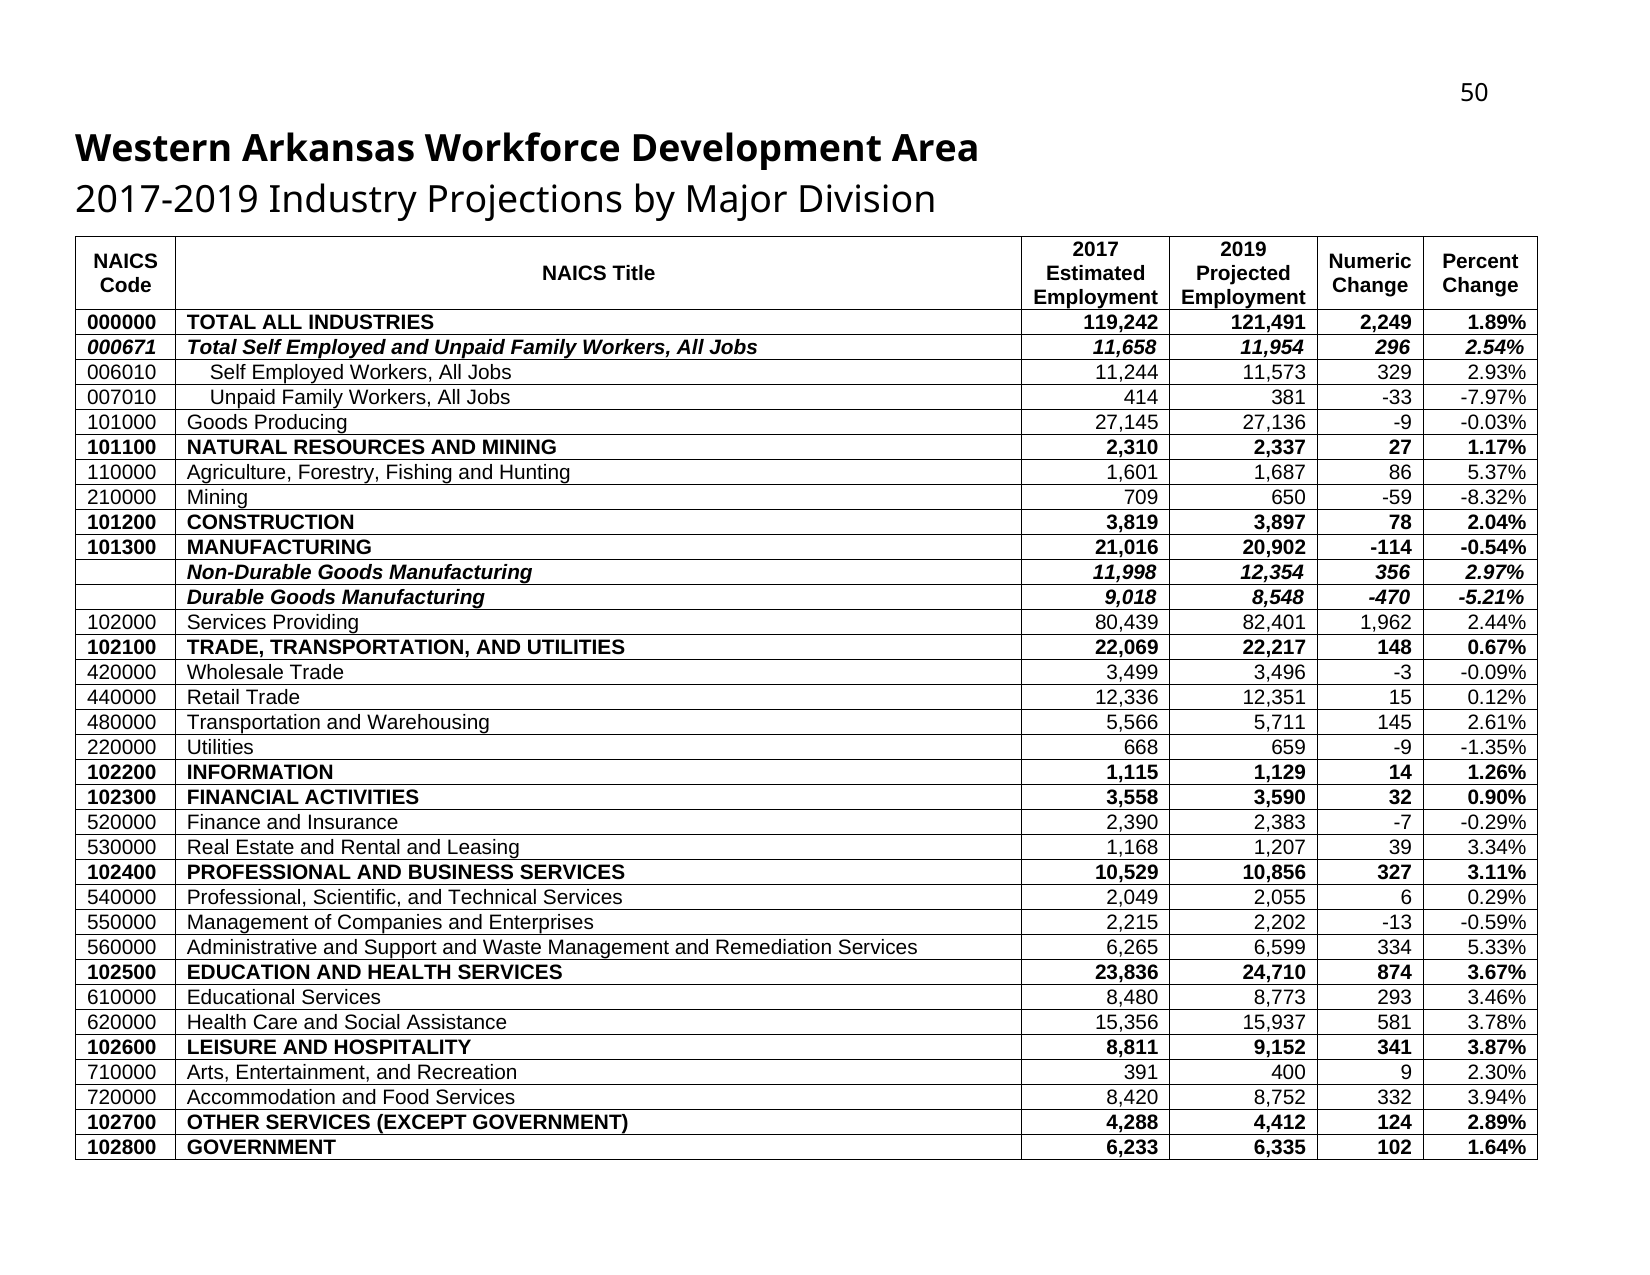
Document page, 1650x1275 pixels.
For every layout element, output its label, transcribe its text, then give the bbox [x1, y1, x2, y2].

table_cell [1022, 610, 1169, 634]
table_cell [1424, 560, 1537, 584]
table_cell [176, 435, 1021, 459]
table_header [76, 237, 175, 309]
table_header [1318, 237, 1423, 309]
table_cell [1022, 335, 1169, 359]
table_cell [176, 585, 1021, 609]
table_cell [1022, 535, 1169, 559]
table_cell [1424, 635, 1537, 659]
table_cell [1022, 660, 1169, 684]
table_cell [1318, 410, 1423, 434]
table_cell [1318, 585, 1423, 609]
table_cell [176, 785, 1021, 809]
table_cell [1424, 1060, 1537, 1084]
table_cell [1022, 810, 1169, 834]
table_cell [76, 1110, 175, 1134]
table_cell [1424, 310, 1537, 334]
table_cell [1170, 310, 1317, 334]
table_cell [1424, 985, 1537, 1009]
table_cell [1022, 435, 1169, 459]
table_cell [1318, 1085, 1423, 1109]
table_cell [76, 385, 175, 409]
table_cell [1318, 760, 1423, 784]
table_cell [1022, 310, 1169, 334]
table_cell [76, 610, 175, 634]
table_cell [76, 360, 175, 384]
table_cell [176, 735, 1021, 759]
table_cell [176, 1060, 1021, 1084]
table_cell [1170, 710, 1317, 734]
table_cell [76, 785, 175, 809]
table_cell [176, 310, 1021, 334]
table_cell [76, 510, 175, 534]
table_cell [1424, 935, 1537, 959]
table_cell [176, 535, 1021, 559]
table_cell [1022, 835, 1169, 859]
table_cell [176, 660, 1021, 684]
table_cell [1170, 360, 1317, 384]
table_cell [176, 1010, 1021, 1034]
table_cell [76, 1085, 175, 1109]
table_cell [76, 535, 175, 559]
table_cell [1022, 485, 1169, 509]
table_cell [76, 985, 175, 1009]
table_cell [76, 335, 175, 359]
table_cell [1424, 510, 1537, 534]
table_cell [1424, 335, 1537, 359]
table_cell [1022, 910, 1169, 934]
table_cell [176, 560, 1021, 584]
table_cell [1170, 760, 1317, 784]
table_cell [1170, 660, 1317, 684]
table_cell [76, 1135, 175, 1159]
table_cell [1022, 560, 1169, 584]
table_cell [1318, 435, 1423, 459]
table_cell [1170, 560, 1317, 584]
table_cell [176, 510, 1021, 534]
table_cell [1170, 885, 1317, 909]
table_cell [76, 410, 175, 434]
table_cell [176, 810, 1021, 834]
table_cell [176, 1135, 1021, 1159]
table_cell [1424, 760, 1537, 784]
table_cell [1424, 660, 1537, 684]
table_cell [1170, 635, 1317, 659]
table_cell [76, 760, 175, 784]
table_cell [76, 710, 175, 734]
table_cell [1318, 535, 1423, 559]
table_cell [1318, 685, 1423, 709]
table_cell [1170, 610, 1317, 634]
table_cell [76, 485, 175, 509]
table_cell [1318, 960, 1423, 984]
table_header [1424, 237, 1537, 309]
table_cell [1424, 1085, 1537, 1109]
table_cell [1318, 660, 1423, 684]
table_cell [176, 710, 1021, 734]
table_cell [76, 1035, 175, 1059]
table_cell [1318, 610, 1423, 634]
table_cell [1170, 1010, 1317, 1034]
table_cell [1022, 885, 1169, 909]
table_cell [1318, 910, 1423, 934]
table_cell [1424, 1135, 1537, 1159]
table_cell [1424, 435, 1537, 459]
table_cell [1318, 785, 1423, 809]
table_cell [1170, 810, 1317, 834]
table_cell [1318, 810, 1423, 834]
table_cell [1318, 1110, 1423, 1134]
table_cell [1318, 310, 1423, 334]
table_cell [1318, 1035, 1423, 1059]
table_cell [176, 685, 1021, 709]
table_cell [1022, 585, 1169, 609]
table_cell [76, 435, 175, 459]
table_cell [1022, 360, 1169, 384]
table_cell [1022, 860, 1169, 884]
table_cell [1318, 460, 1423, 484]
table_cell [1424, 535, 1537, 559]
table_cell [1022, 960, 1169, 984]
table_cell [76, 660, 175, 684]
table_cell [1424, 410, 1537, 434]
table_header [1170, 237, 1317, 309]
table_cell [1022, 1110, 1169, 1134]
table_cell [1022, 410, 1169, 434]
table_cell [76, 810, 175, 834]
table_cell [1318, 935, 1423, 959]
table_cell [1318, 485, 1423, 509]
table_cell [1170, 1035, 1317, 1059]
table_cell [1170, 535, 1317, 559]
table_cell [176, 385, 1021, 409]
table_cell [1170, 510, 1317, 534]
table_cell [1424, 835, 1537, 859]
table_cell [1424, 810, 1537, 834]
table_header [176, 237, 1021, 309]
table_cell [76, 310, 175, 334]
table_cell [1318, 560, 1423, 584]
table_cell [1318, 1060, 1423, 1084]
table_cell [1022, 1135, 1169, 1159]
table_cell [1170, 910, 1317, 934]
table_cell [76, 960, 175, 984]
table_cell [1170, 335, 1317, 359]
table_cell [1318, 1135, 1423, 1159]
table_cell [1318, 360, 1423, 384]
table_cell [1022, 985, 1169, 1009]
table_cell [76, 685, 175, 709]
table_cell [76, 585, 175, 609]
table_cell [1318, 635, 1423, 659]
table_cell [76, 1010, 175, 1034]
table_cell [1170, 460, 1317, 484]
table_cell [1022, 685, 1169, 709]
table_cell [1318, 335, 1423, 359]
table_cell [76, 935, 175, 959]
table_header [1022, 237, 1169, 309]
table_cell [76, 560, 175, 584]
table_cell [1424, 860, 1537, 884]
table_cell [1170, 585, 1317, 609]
text Western Arkansas Workforce Development Area 2017-2019 Industry Projections by Major Division [75, 122, 1575, 224]
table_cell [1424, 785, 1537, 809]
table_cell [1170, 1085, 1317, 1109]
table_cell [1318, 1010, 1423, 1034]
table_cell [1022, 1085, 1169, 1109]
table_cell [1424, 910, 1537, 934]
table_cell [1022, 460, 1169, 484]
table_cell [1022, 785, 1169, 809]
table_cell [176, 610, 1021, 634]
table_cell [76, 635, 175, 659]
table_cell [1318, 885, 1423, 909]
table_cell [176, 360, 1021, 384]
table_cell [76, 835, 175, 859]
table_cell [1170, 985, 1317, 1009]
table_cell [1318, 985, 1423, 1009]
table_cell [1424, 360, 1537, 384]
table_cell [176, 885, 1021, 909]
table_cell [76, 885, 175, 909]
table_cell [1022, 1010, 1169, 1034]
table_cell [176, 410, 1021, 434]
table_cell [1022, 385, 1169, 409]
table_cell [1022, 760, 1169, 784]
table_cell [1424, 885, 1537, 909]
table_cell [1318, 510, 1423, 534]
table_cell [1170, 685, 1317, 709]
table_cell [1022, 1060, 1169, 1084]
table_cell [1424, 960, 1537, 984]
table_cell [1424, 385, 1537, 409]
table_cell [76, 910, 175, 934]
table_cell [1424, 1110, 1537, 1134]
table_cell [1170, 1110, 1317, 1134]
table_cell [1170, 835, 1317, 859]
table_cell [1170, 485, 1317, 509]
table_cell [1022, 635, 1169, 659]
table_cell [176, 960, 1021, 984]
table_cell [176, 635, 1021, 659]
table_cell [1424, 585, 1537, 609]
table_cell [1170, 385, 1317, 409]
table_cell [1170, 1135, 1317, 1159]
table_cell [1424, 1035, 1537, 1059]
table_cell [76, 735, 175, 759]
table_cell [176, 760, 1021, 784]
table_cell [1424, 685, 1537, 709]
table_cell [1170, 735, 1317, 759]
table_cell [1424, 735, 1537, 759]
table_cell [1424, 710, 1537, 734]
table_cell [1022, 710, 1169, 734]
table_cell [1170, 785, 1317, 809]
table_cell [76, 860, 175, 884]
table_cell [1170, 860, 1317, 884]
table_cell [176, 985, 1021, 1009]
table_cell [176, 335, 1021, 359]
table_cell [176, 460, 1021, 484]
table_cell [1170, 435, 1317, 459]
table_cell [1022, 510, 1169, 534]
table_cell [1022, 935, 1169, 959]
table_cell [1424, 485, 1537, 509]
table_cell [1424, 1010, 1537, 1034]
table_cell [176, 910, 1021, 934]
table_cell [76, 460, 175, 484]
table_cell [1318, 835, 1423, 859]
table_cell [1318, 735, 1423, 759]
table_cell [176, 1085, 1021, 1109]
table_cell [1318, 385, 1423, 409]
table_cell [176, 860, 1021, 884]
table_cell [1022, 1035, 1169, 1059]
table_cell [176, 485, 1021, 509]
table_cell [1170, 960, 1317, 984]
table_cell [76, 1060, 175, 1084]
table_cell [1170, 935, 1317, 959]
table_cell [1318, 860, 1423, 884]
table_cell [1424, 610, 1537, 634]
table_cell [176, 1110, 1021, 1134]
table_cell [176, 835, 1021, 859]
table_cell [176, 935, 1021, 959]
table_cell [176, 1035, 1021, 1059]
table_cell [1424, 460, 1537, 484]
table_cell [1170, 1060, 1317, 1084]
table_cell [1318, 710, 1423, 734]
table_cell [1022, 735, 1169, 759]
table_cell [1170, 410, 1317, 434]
